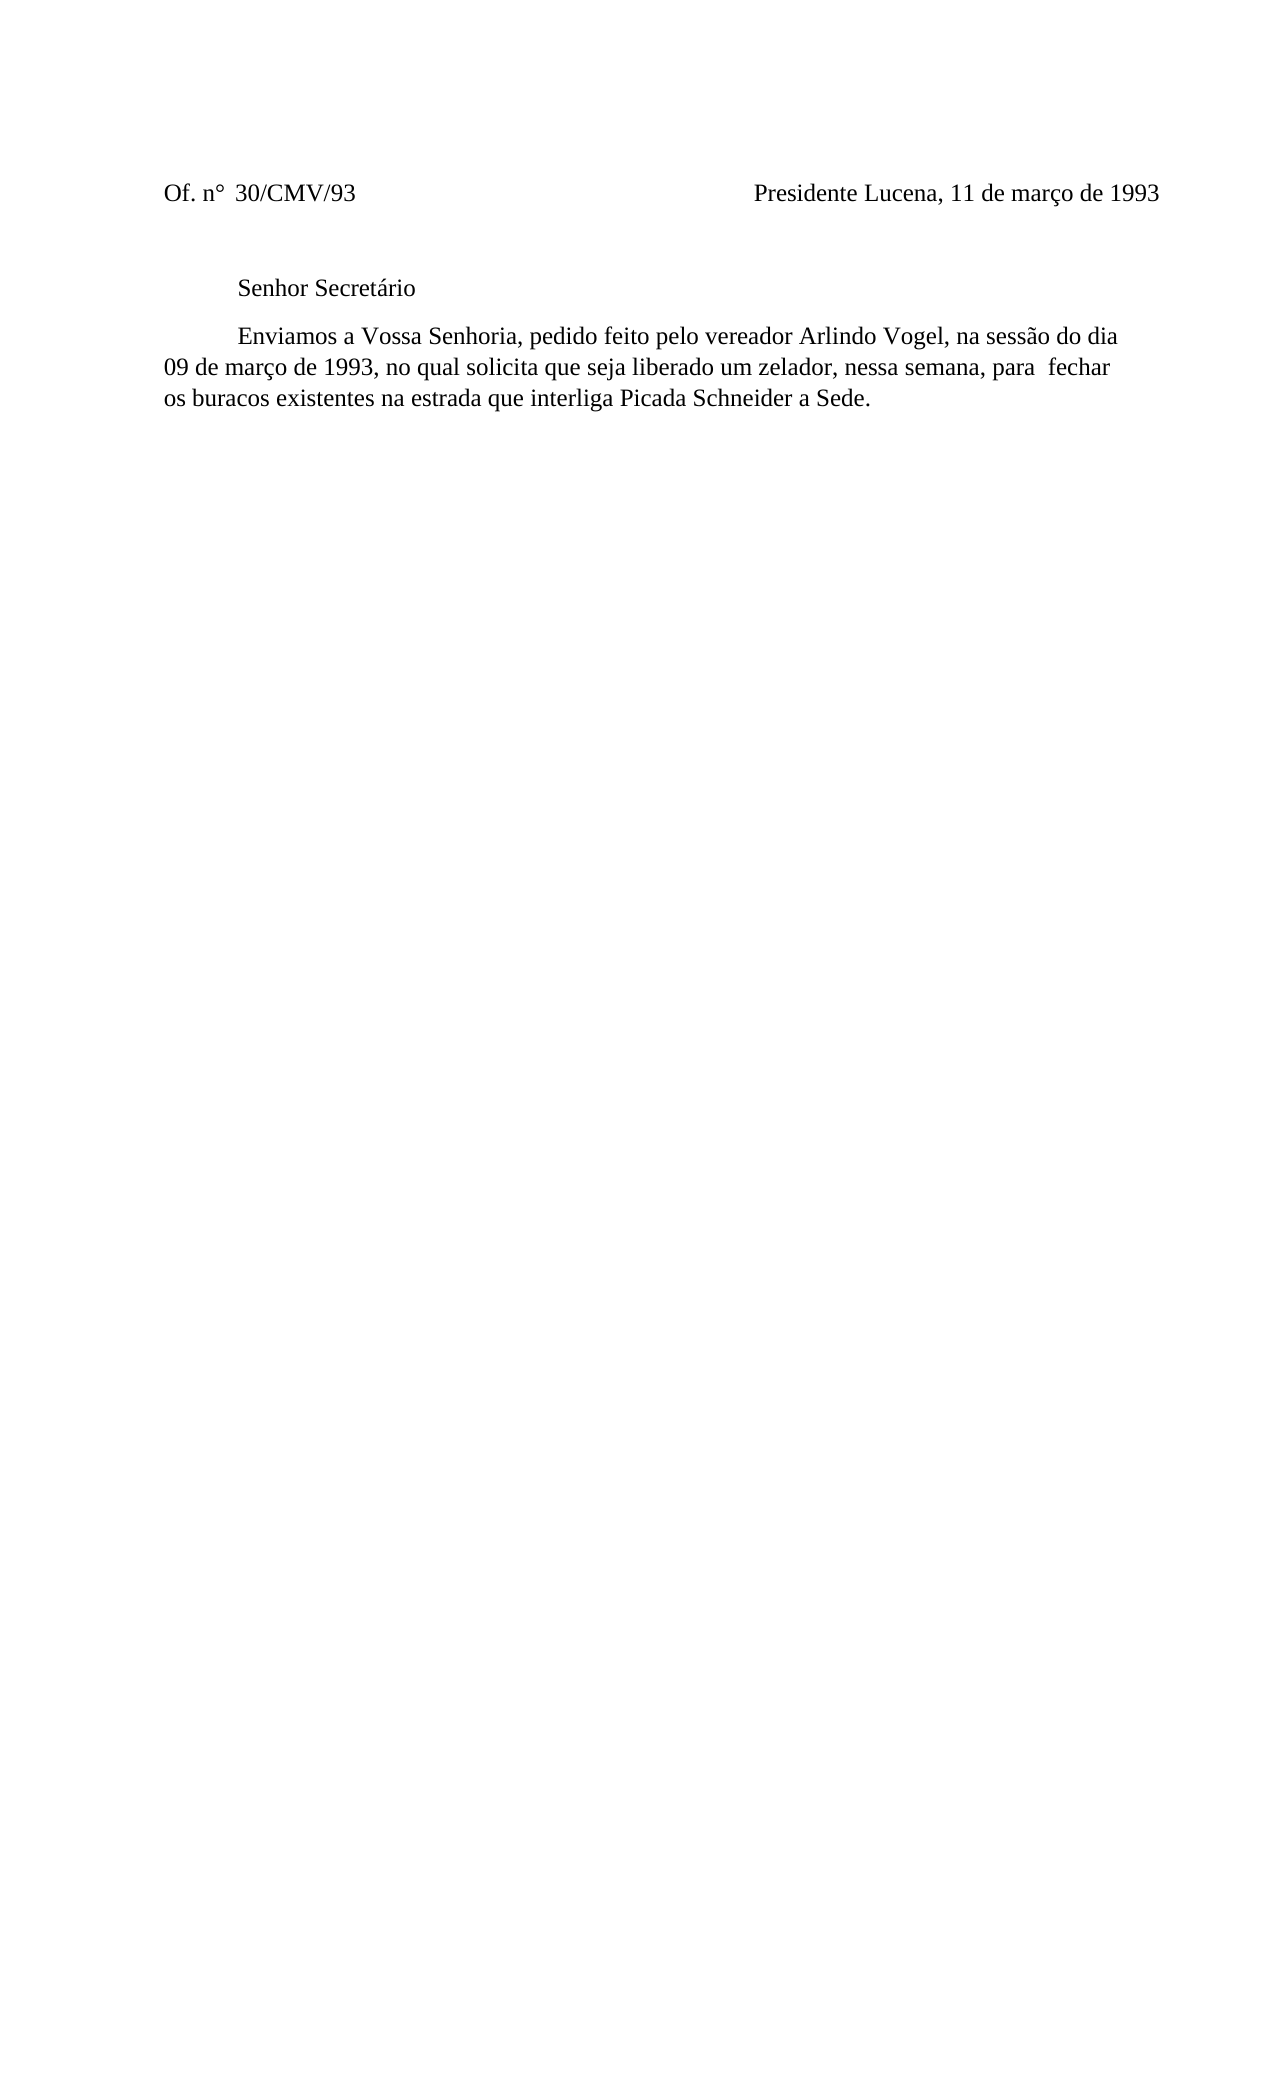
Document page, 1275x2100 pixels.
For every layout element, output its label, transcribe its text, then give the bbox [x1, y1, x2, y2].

text Enviamos a Vossa Senhoria, pedido feito pelo vereador Arlindo Vogel, na sessão do dia 09 de março de 1993, no qual solicita que seja liberado um zelador, nessa semana, para fechar os buracos existentes na estrada que interliga Picada Schneider a Sede. [163, 321, 1131, 412]
text Senhor Secretário [163, 273, 1131, 302]
text Of. n° 30/CMV/93 Presidente Lucena, 11 de março de 1993 [163, 178, 1275, 207]
